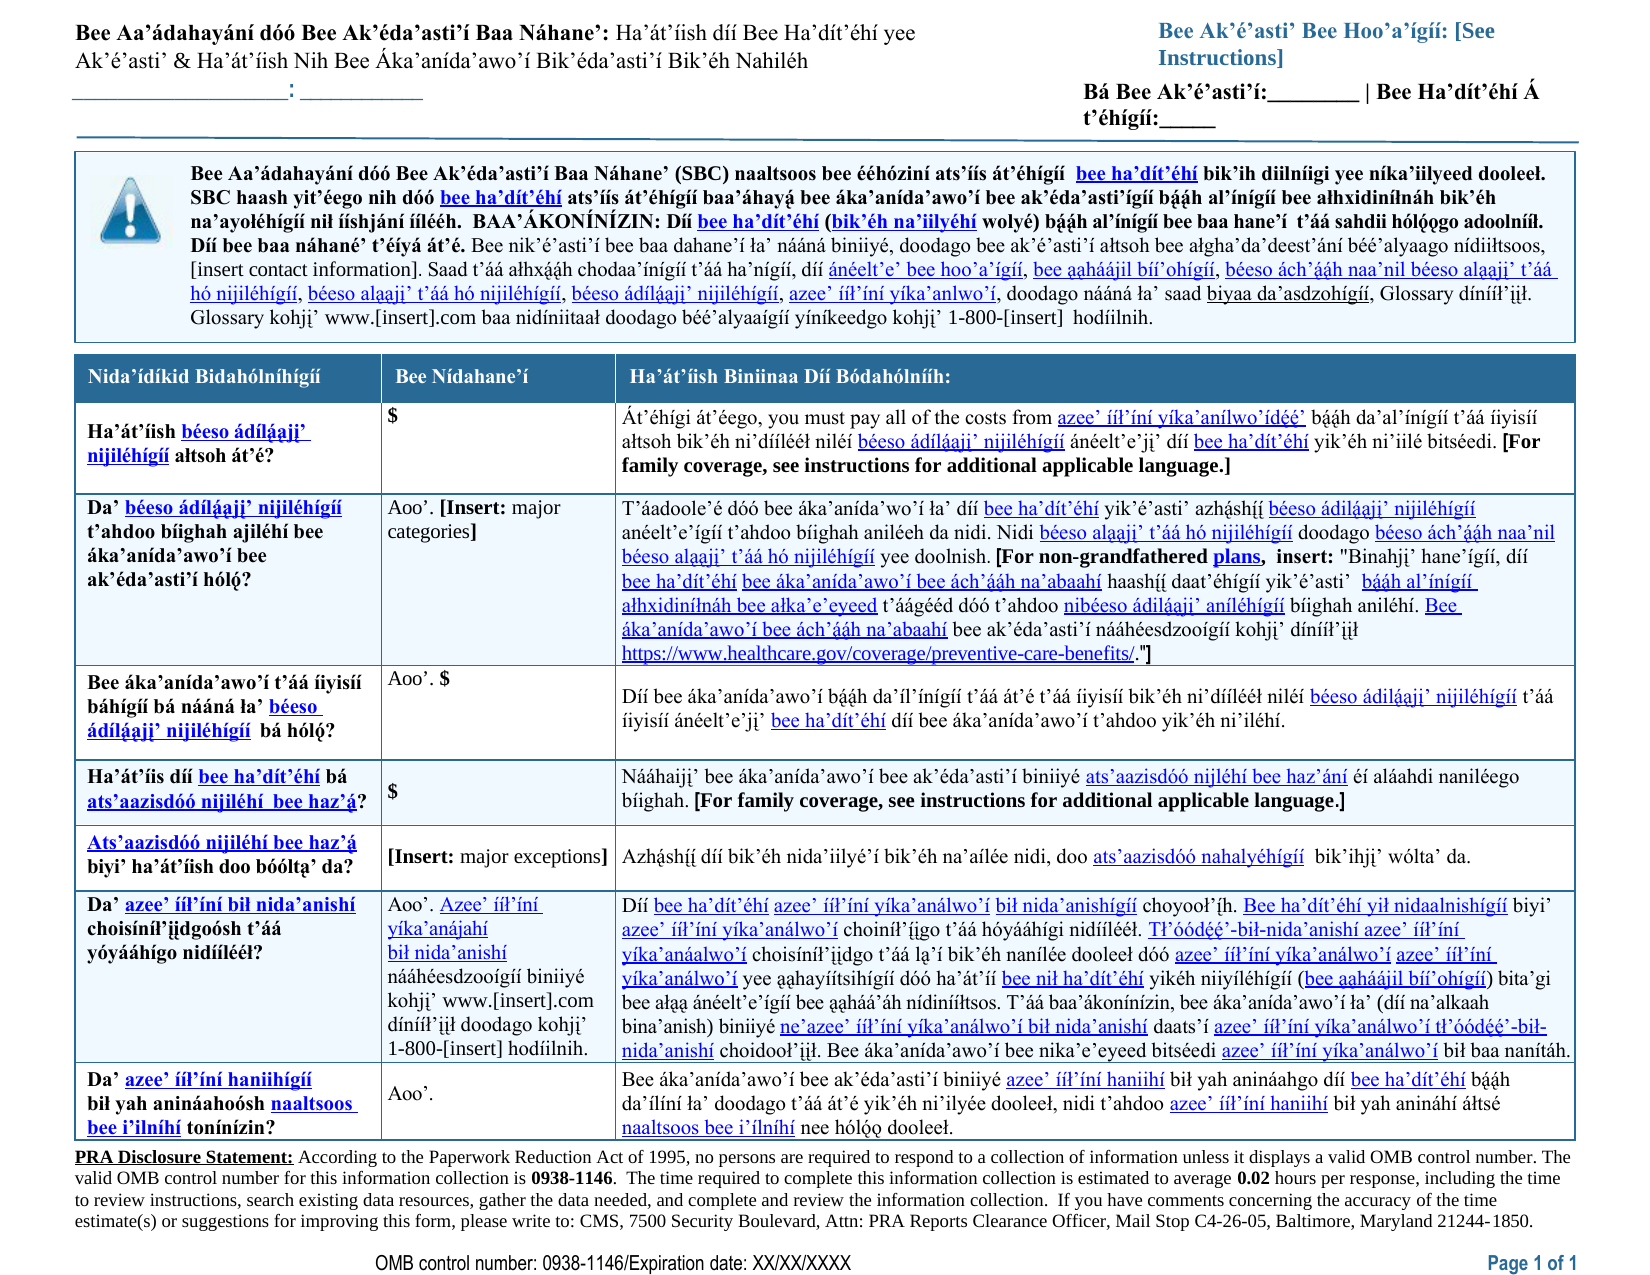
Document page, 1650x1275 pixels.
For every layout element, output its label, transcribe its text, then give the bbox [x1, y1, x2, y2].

table_cell Ats’aazisd00 nijil4h7 bee haz’3 biyi’ ha’1t’7ish doo b00lt2’ da? [76, 826, 381, 890]
table_cell Ha’1t’7is d77 bee ha’d7t’4h7 b1 ats’aazisd00 nijil4h7 bee haz’3? [76, 761, 381, 824]
table_cell Bee 1ka’an7da’awo’7 bee ak’4da’asti’7 biniiy4 azee’ 77[’7n7 haniih7 bi[ yah anin1ahgo d77 bee ha’d7t’4h7 b33h da’7l7n7 [a’ doodago t’11 1t’4 yik’4h ni’ily4e doolee[, nidi t’ahdoo azee’ 77[’7n7 haniih7 bi[ yah anin1h7 1[ts4 naaltsoos bee i’7ln7h7 nee h0l=- doolee[. [616, 1063, 1574, 1139]
table_cell !t’4h7gi 1t’4ego, you must pay all of the costs from azee’ 77[’7n7 y7ka’an7lwo’7d66’ b33h da’al’7n7g77 t’11 7iyis77 a[tsoh bik’4h ni’d77l44[ nil47 b4eso 1d7l32j8’ nijil4h7g77 1n4elt’e’j8’ d77 bee ha’d7t’4h7 yik’4h ni’iil4 bits4edi. [For family coverage, see instructions for additional applicable language.] [616, 403, 1574, 493]
table_cell Da’ b4eso 1d7l32j8’ nijil4h7g77 t’ahdoo b7ighah ajil4h7 bee 1ka’an7da’awo’7 bee ak’4da’asti’7 h0l=? [76, 495, 381, 665]
table_cell Da’ azee’ 77[’7n7 bi[ nida’anish7 chois7n7[’88dgo0sh t’11 y0y11h7go nid77l44[? [76, 892, 381, 1062]
table_cell Aoo’. $ [382, 666, 615, 759]
table_cell $ [382, 761, 615, 824]
table_cell Ha’1t’7ish b4eso 1d7l32j8’ nijil4h7g77 a[tsoh 1t’4? [76, 403, 381, 493]
table_cell Azh3sh99 d77 bik’4h nida’iily4’7 bik’4h na’a7l4e nidi, doo ats’aazisd00 nahaly4h7g77 bik’ihj8’ w0lta’ da. [616, 826, 1574, 890]
table_cell Da’ azee’ 77[’7n7 haniih7g77 bi[ yah anin1aho0sh naaltsoos bee i’iln7h7 ton7n7zin? [76, 1063, 381, 1139]
table_header Nida’7d7kid Bidah0ln7h7g77 [76, 354, 381, 403]
table_cell D77 bee 1ka’an7da’awo’7 b33h da’7l’7n7g77 t’11 1t’4 t’11 7iyis77 bik’4h ni’d77l44[ nil47 b4eso 1dil32j8’ nijil4h7g77 t’11 7iyis77 1n4elt’e’j8’ bee ha’d7t’4h7 d77 bee 1ka’an7da’awo’7 t’ahdoo yik’4h ni’il4h7. [616, 666, 1574, 759]
table_cell Aoo’. Azee’ 77[’7n7 y7ka’an1jah7 bi[ nida’anish7 n11h4esdzoo7g77 biniiy4 kohj8’ www.[insert].com d7n77[’88[ doodago kohj8’ 1-800-[insert] hod7ilnih. [382, 892, 615, 1062]
table_cell Bee 1ka’an7da’awo’7 t’11 7iyis77 b1h7g77 b1 n11n1 [a’ b4eso 1d7l32j8’ nijil4h7g77 b1 h0l=? [76, 666, 381, 759]
picture [90, 175, 173, 249]
table_header Bee N7dahane’7 [382, 354, 615, 403]
table_cell N11haij8’ bee 1ka’an7da’awo’7 bee ak’4da’asti’7 biniiy4 ats’aazisd00 nijl4h7 bee haz’1n7 47 al1ahdi nanil4ego b7ighah. [For family coverage, see instructions for additional applicable language.] [616, 761, 1574, 824]
table_cell $ [382, 403, 615, 493]
table_header Ha’1t’7ish Biniinaa D77 B0dah0ln77h: [616, 354, 1574, 403]
table_cell [Insert: major exceptions] [382, 826, 615, 890]
text Bee Aa’1dahay1n7 d00 Bee Ak’4da’asti’7 Baa N1hane’: Ha’1t’7ish d77 Bee Ha’d7t’4h7 yee Ak’4’asti’ & Ha’1t’7ish Nih Bee !ka’an7da’awo’7 Bik’4da’asti’7 Bik’4h Nahil4h [75, 17, 994, 74]
table_cell Aoo’. [Insert: major categories] [382, 495, 615, 665]
text PRA Disclosure Statement: According to the Paperwork Reduction Act of 1995, no persons are required to respond to a collection of information unless it displays a valid OMB control number. The valid OMB control number for this information collection is 0938-1146. The time required to complete this information collection is estimated to average 0.02 hours per response, including the time to review instructions, search existing data resources, gather the data needed, and complete and review the information collection. If you have comments concerning the accuracy of the time estimate(s) or suggestions for improving this form, please write to: CMS, 7500 Security Boulevard, Attn: PRA Reports Clearance Officer, Mail Stop C4-26-05, Baltimore, Maryland 21244-1850. [74, 1146, 1572, 1232]
table_cell Aoo’. [382, 1063, 615, 1139]
text B1 Bee Ak’4’asti’7:________ | Bee Ha’d7t’4h7 !t’4h7g77:_____ [1083, 78, 1576, 131]
table_cell D77 bee ha’d7t’4h7 azee’ 77[’7n7 y7ka’an1lwo’7 bi[ nida’anish7g77 choyoo[’9h. Bee ha’d7t’4h7 yi[ nidaalnish7g77 biyi’ azee’ 77[’7n7 y7ka’an1lwo’7 choin7[’98go t’11 h0y11h7gi nid77l44[. T[’00d66’-bi[-nida’anish7 azee’ 77[’7n7 y7ka’an1alwo’7 chois7n7[’88dgo t’11 l2’7 bik’4h nan7l4e doolee[ d00 azee’ 77[’7n7 y7ka’an1lwo’7 azee’ 77[’7n7 y7ka’an1lwo’7 yee 22hay77tsih7g77 d00 ha’1t’77 bee ni[ ha’d7t’4h7 yik4h niiy7l4h7g77 (bee 22h11jil b77’oh7g77) bita’gi bee a[22 1n4elt’e’7g77 bee 22h11’1h n7din77[tsos. T’11 baa’1kon7n7zin, bee 1ka’an7da’awo’7 [a’ (d77 na’alkaah bina’anish) biniiy4 ne’azee’ 77[’7n7 y7ka’an1lwo’7 bi[ nida’anish7 daats’7 azee’ 77[’7n7 y7ka’an1lwo’7 t[’00d66’-bi[-nida’anish7 choidoo[’88[. Bee 1ka’an7da’awo’7 bee nika’e’eyeed bits4edi azee’ 77[’7n7 y7ka’an1lwo’7 bi[ baa nan7t1h. [616, 892, 1574, 1062]
text ___________________: ____________ Bee Ak’4’asti’ Bee Hoo’a’7g77: [See Instructions] [0, 74, 994, 103]
table_cell T’1adoole’4 d00 bee 1ka’an7da’wo’7 [a’ d77 bee ha’d7t’4h7 yik’4’asti’ azh3sh99 b4eso 1dil32j8’ nijil4h7g77 an4elt’e’7g77 t’ahdoo b7ighah anil4eh da nidi. Nidi b4eso al22j8’ t’11 h0 nijil4h7g77 doodago b4eso 1ch’33h naa’nil b4eso al22j8’ t’11 h0 nijil4h7g77 yee doolnish. [For non-grandfathered plans, insert: "Binahj8’ hane’7g77, d77 bee ha’d7t’4h7 bee 1ka’an7da’awo’7 bee 1ch’33h na’abaah7 haash99 daat’4h7g77 yik’4’asti’ b33h al’7n7g77 a[hxidin7[n1h bee a[ka’e’eyeed t’11g44d d00 t’ahdoo nib4eso 1dil32j8’ an7l4h7g77 b7ighah anil4h7. Bee 1ka’an7da’awo’7 bee 1ch’33h na’abaah7 bee ak’4da’asti’7 n11h4esdzoo7g77 kohj8’ d7n77[’88[ https://www.healthcare.gov/coverage/preventive-care-benefits/."] [616, 495, 1574, 665]
